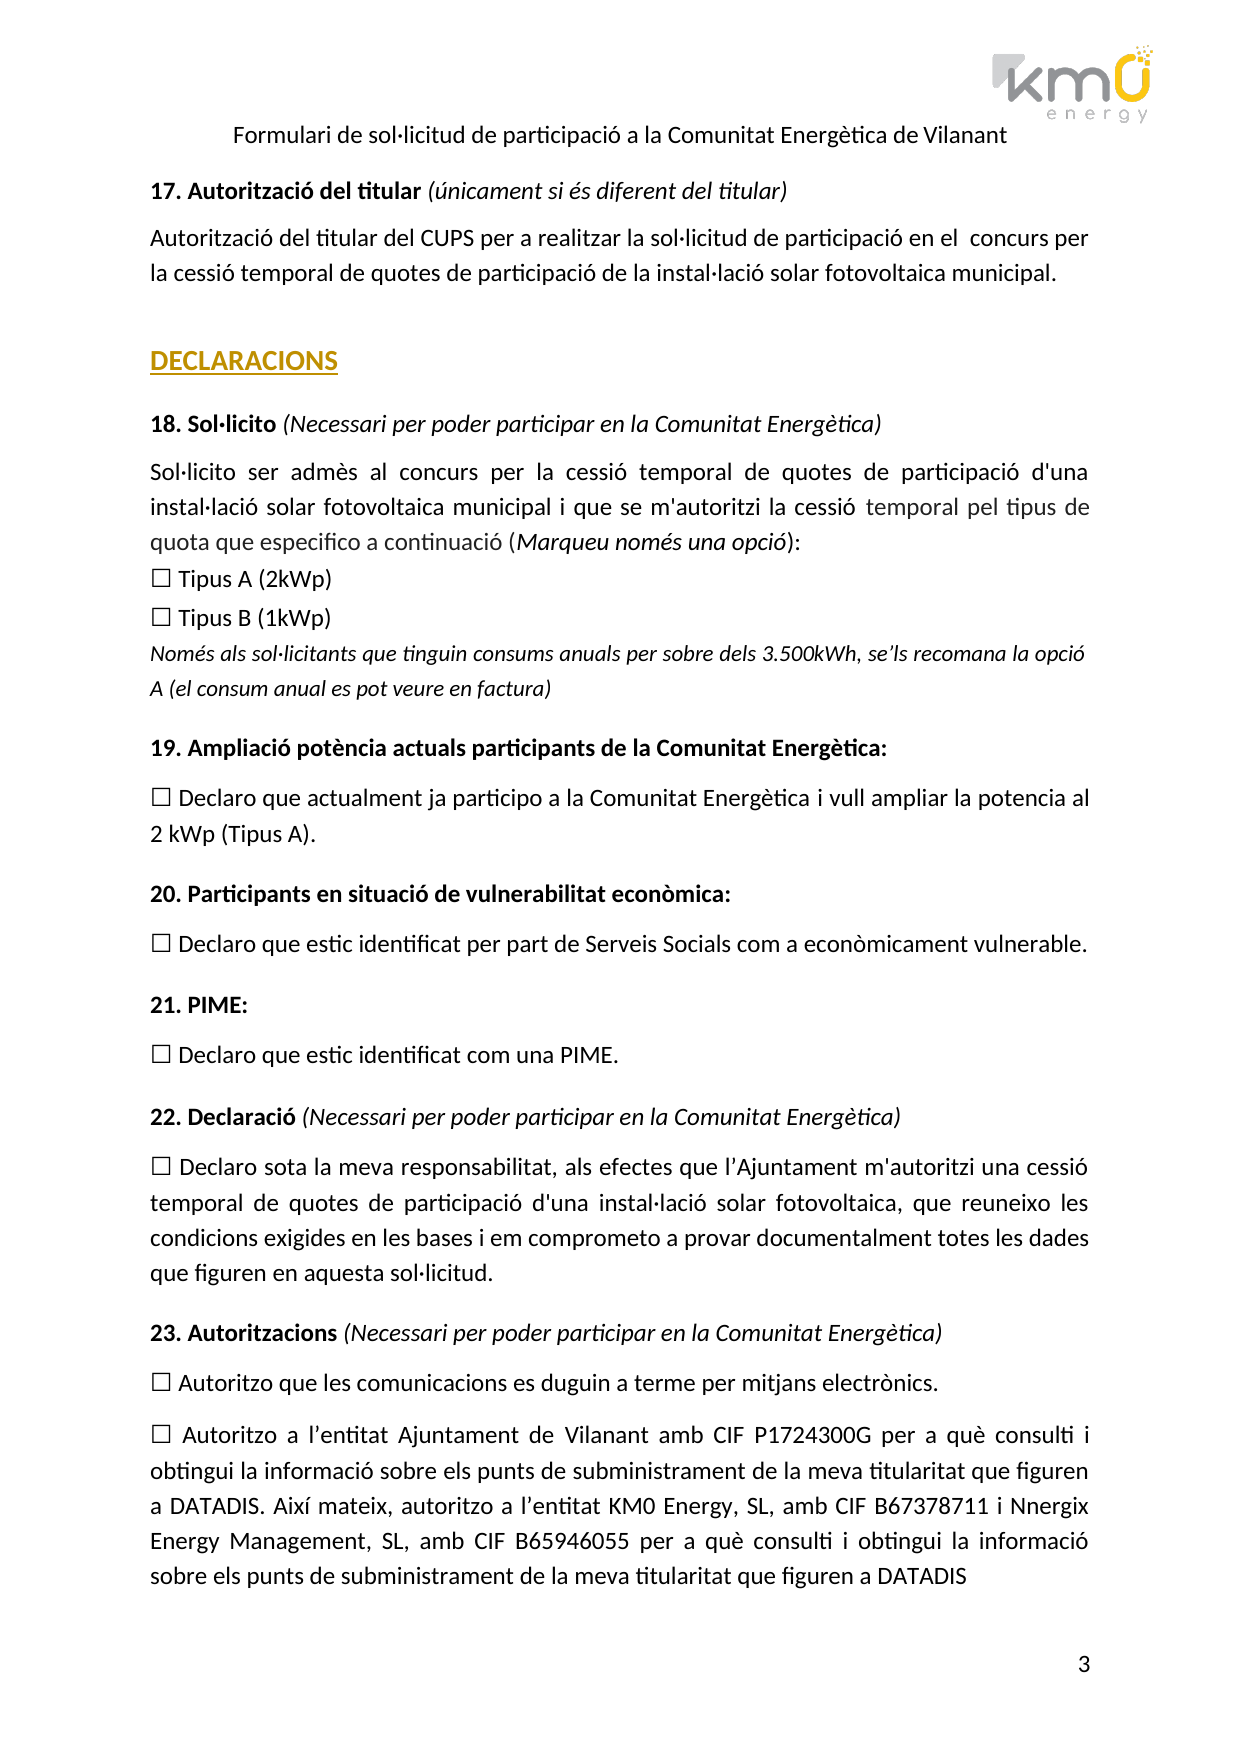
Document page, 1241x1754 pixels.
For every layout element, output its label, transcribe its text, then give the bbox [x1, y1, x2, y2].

text Autorització del titular del CUPS per a realitzar la sol·licitud de participació en el concurs per la cessió temporal de quotes de participació de la instal·lació solar fotovoltaica municipal. [150, 222, 1090, 288]
text Autoritzo a l’entitat Ajuntament de amb CIF P1724300G per a què consulti i obtingui la informació sobre els punts de subministrament de la meva titularitat que figuren a DATADIS. Així mateix, autoritzo a l’entitat KM0 Energy, SL, amb CIF B67378711 i Nnergix Energy Management, SL, amb CIF B65946055 per a què consulti i obtingui la informació sobre els punts de subministrament de la meva titularitat que figuren a DATADIS [150, 1416, 1090, 1590]
subtitle PIME: [150, 989, 1090, 1020]
text Autoritzo que les comunicacions es duguin a terme per mitjans electrònics. [150, 1365, 1090, 1399]
text Declaro que estic identificat com una PIME. [150, 1037, 1090, 1071]
text Només als sol·licitants que tinguin consums anuals per sobre dels 3.500kWh, se’ls recomana la opció A (el consum anual es pot veure en factura) [150, 639, 1090, 702]
subtitle DECLARACIONS [150, 342, 1090, 378]
subtitle Participants en situació de vulnerabilitat econòmica: [150, 878, 1090, 908]
subtitle Declaració (Necessari per poder participar en la Comunitat Energètica) [150, 1101, 1090, 1132]
text Declaro sota la meva responsabilitat, als efectes que l’Ajuntament m'autoritzi una cessió temporal de quotes de participació d'una instal·lació solar fotovoltaica, que reuneixo les condicions exigides en les bases i em comprometo a provar documentalment totes les dades que figuren en aquesta sol·licitud. [150, 1149, 1090, 1288]
subtitle Autorització del titular (únicament si és diferent del titular) [150, 175, 1090, 206]
picture [970, 33, 1175, 126]
subtitle Autoritzacions (Necessari per poder participar en la Comunitat Energètica) [150, 1317, 1090, 1348]
text Sol·licito ser admès al concurs per la cessió temporal de quotes de participació d'una instal·lació solar fotovoltaica municipal i que se m'autoritzi la cessió temporal pel tipus de quota que especifico a continuació (Marqueu només una opció): [150, 456, 1090, 556]
text Declaro que actualment ja participo a la Comunitat Energètica i vull ampliar la potencia al 2 kWp (Tipus A). [150, 779, 1090, 848]
subtitle Ampliació potència actuals participants de la Comunitat Energètica: [150, 732, 1090, 762]
text Declaro que estic identificat per part de Serveis Socials com a econòmicament vulnerable. [150, 925, 1090, 959]
text Tipus B (1kWp) [150, 600, 1090, 634]
text Tipus A (2kWp) [150, 561, 1090, 595]
subtitle Sol·licito (Necessari per poder participar en la Comunitat Energètica) [150, 408, 1090, 439]
